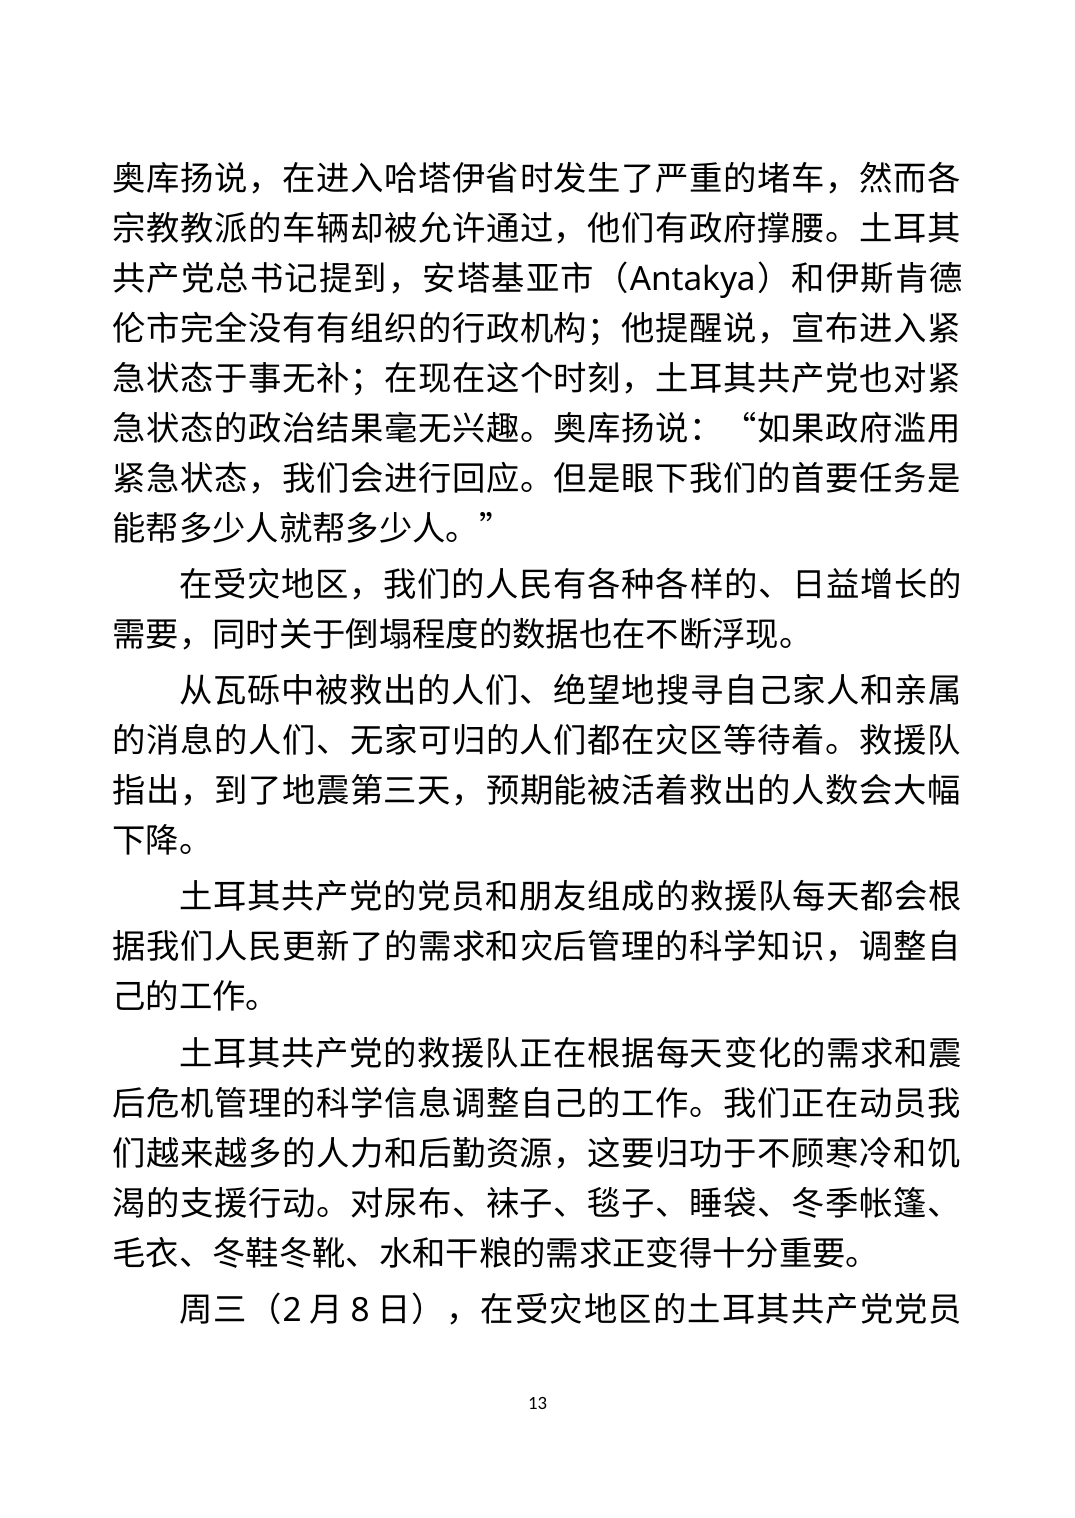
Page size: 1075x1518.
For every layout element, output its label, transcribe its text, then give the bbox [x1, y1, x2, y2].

text 在受灾地区，我们的人民有各种各样的、日益增长的需要，同时关于倒塌程度的数据也在不断浮现。 [112, 556, 963, 656]
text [112, 150, 963, 550]
text 从瓦砾中被救出的人们、绝望地搜寻自己家人和亲属的消息的人们、无家可归的人们都在灾区等待着。救援队指出，到了地震第三天，预期能被活着救出的人数会大幅下降。 [112, 662, 963, 862]
text 土耳其共产党的救援队正在根据每天变化的需求和震后危机管理的科学信息调整自己的工作。我们正在动员我们越来越多的人力和后勤资源，这要归功于不顾寒冷和饥渴的支援行动。对尿布、袜子、毯子、睡袋、冬季帐篷、毛衣、冬鞋冬靴、水和干粮的需求正变得十分重要。 [112, 1025, 963, 1275]
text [112, 1281, 963, 1331]
text 土耳其共产党的党员和朋友组成的救援队每天都会根据我们人民更新了的需求和灾后管理的科学知识，调整自己的工作。 [112, 869, 963, 1019]
